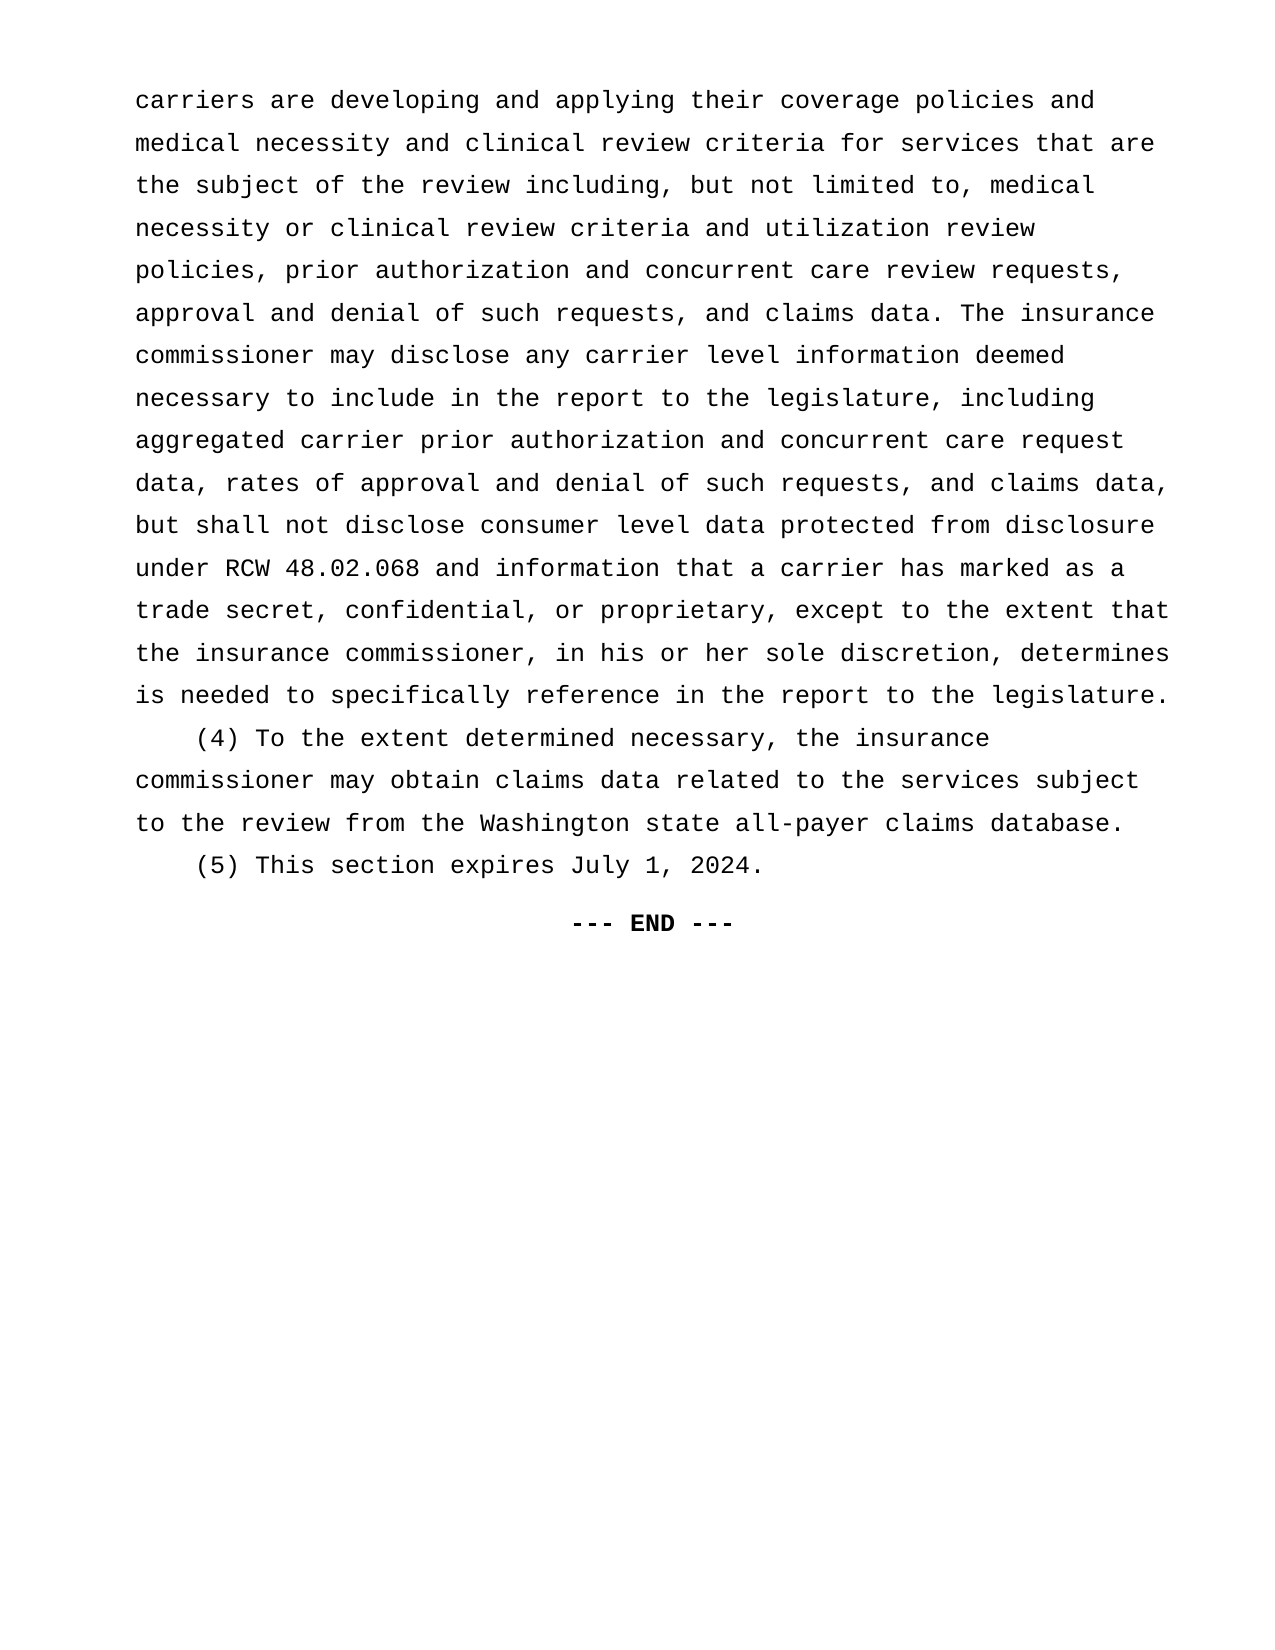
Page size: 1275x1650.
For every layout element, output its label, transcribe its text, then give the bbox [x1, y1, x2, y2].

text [135, 75, 1170, 712]
text (4) To the extent determined necessary, the insurance commissioner may obtain claims data related to the services subject to the review from the Washington state all-payer claims database. [135, 712, 1170, 840]
text --- END --- [135, 911, 1170, 939]
text (5) This section expires July 1, 2024. [135, 840, 1170, 882]
